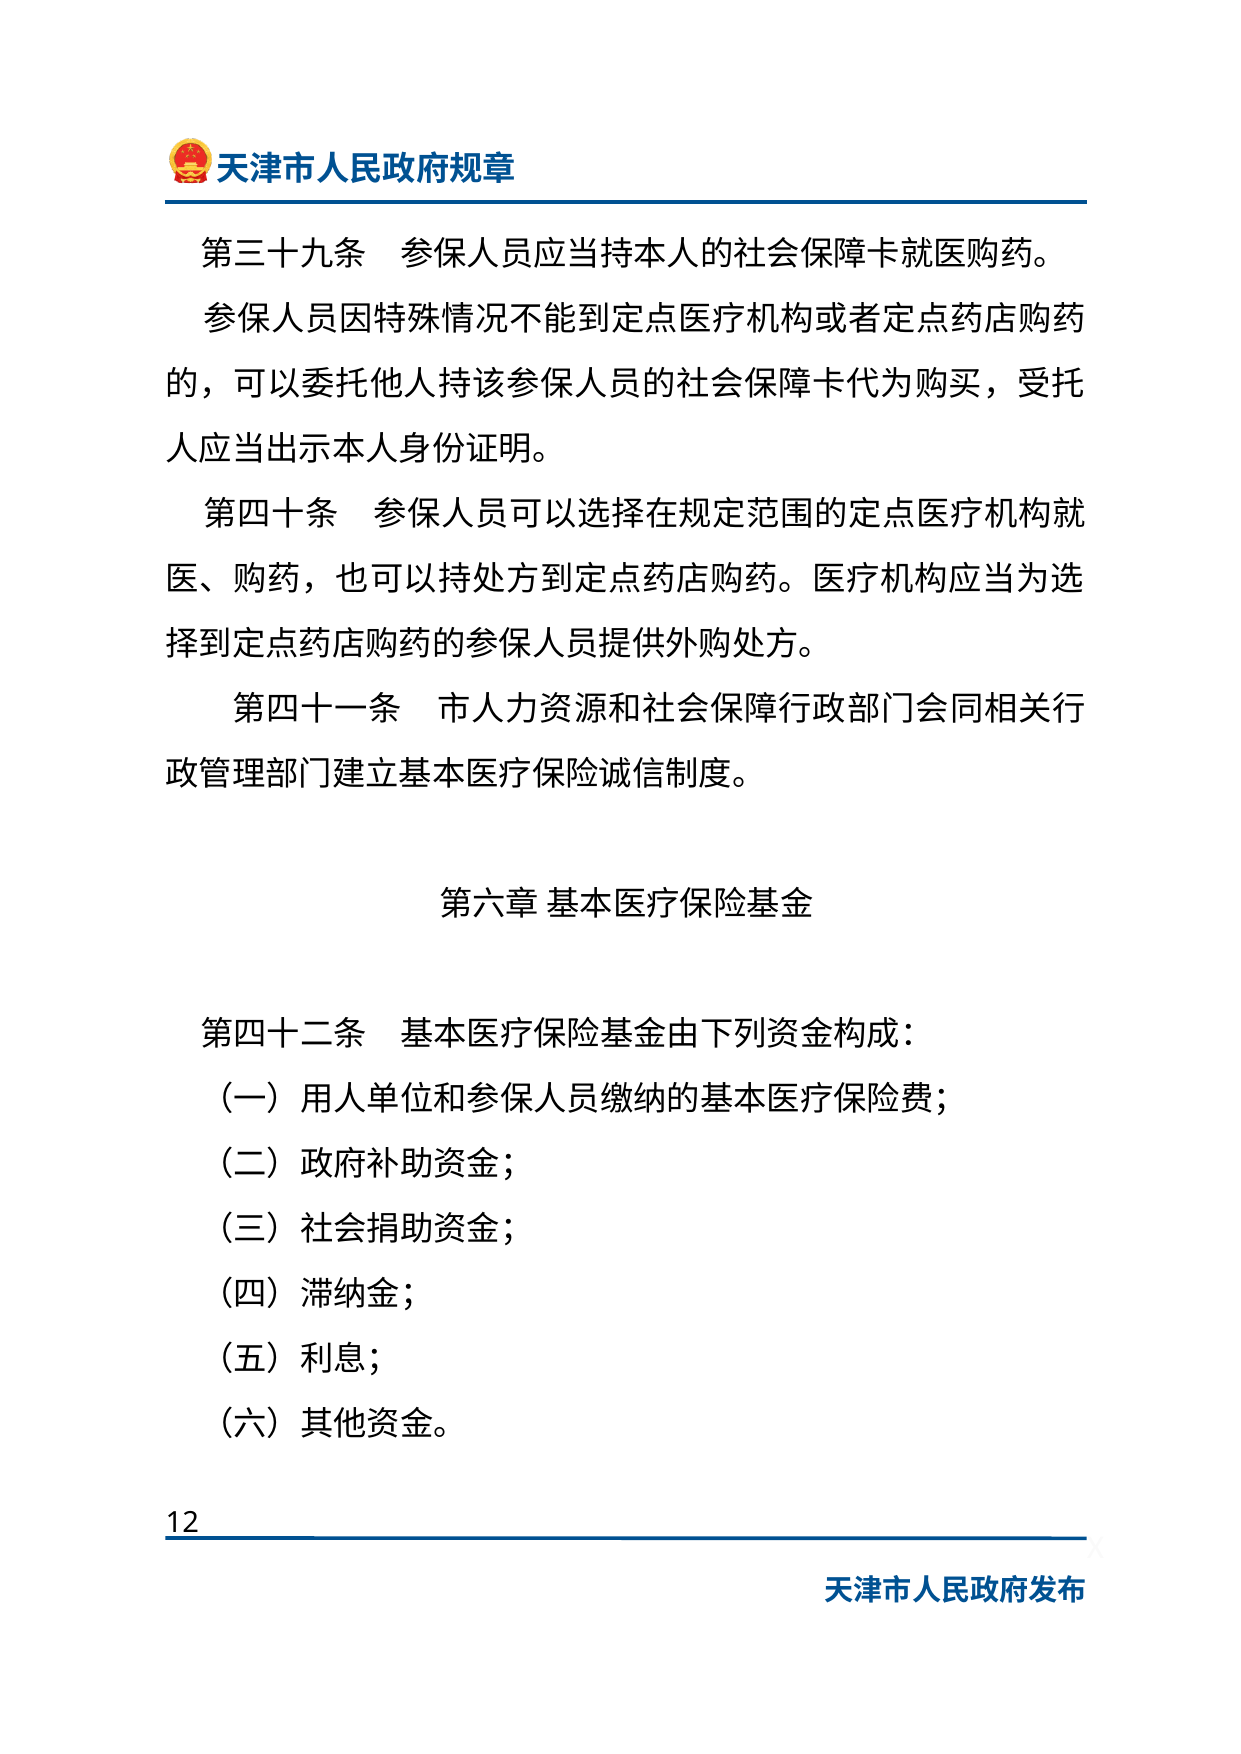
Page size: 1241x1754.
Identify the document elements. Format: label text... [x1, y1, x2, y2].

picture [165, 136, 216, 187]
text （五）利息； [165, 1324, 1087, 1389]
text 第四十一条 市人力资源和社会保障行政部门会同相关行政管理部门建立基本医疗保险诚信制度。 [165, 674, 1087, 804]
text （一）用人单位和参保人员缴纳的基本医疗保险费； [165, 1064, 1087, 1129]
text 第六章 基本医疗保险基金 [165, 869, 1087, 934]
text 参保人员因特殊情况不能到定点医疗机构或者定点药店购药的，可以委托他人持该参保人员的社会保障卡代为购买，受托人应当出示本人身份证明。 [165, 284, 1087, 479]
text （六）其他资金。 [165, 1389, 1087, 1454]
text （二）政府补助资金； [165, 1129, 1087, 1194]
text （三）社会捐助资金； [165, 1194, 1087, 1259]
text 第三十九条 参保人员应当持本人的社会保障卡就医购药。 [165, 219, 1087, 284]
text 第四十条 参保人员可以选择在规定范围的定点医疗机构就医、购药，也可以持处方到定点药店购药。医疗机构应当为选择到定点药店购药的参保人员提供外购处方。 [165, 479, 1087, 674]
text 第四十二条 基本医疗保险基金由下列资金构成： [165, 999, 1087, 1064]
text （四）滞纳金； [165, 1259, 1087, 1324]
